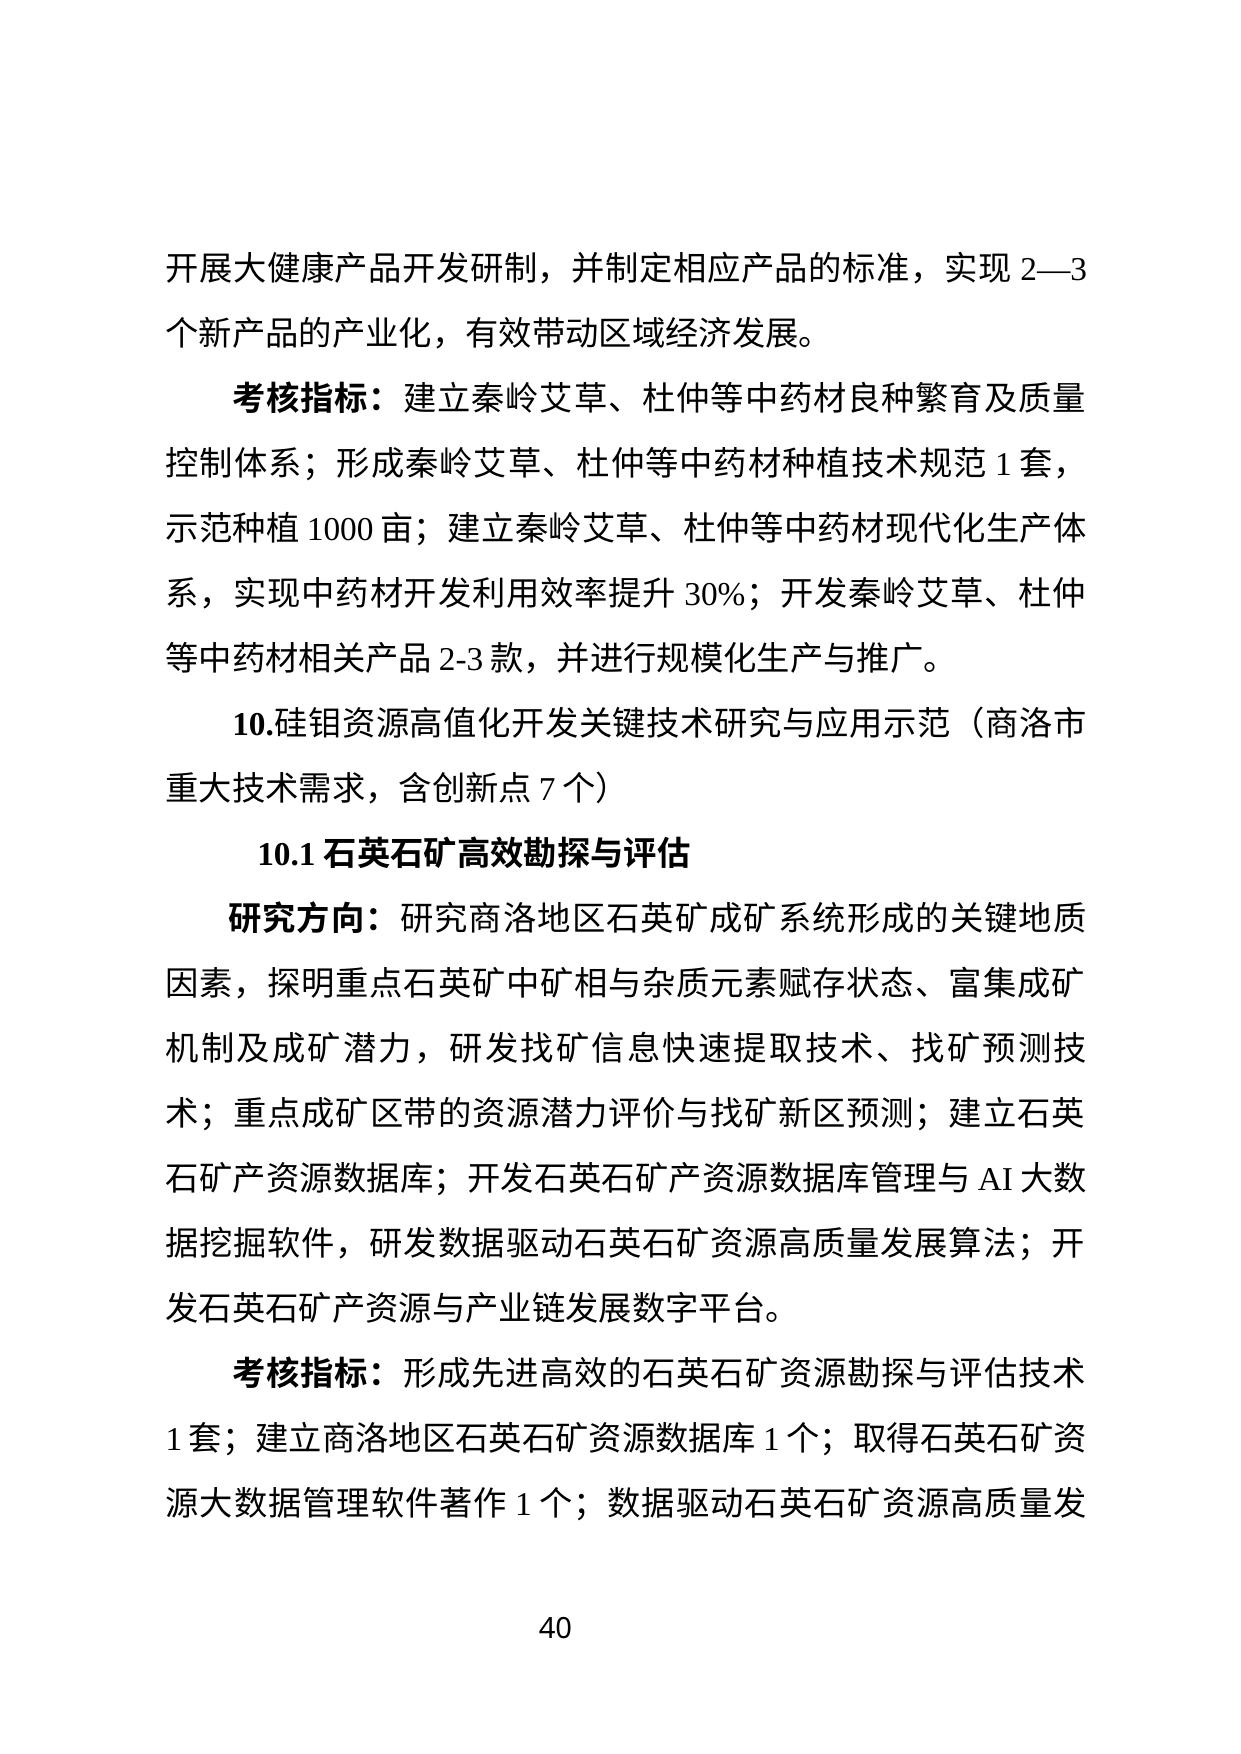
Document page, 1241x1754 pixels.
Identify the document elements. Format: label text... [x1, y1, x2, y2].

subtitle 10.硅钼资源高值化开发关键技术研究与应用示范（商洛市重大技术需求，含创新点7个） [165, 688, 1087, 818]
text 研究方向：研究商洛地区石英矿成矿系统形成的关键地质因素，探明重点石英矿中矿相与杂质元素赋存状态、富集成矿机制及成矿潜力，研发找矿信息快速提取技术、找矿预测技术；重点成矿区带的资源潜力评价与找矿新区预测；建立石英石矿产资源数据库；开发石英石矿产资源数据库管理与AI大数据挖掘软件，研发数据驱动石英石矿资源高质量发展算法；开发石英石矿产资源与产业链发展数字平台。 [165, 883, 1087, 1338]
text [165, 1338, 1087, 1533]
text 考核指标：建立秦岭艾草、杜仲等中药材良种繁育及质量控制体系；形成秦岭艾草、杜仲等中药材种植技术规范1套，示范种植1000亩；建立秦岭艾草、杜仲等中药材现代化生产体系，实现中药材开发利用效率提升30%；开发秦岭艾草、杜仲等中药材相关产品2-3款，并进行规模化生产与推广。 [165, 363, 1087, 688]
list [165, 233, 1087, 363]
subtitle 10.1 石英石矿高效勘探与评估 [165, 818, 1087, 883]
